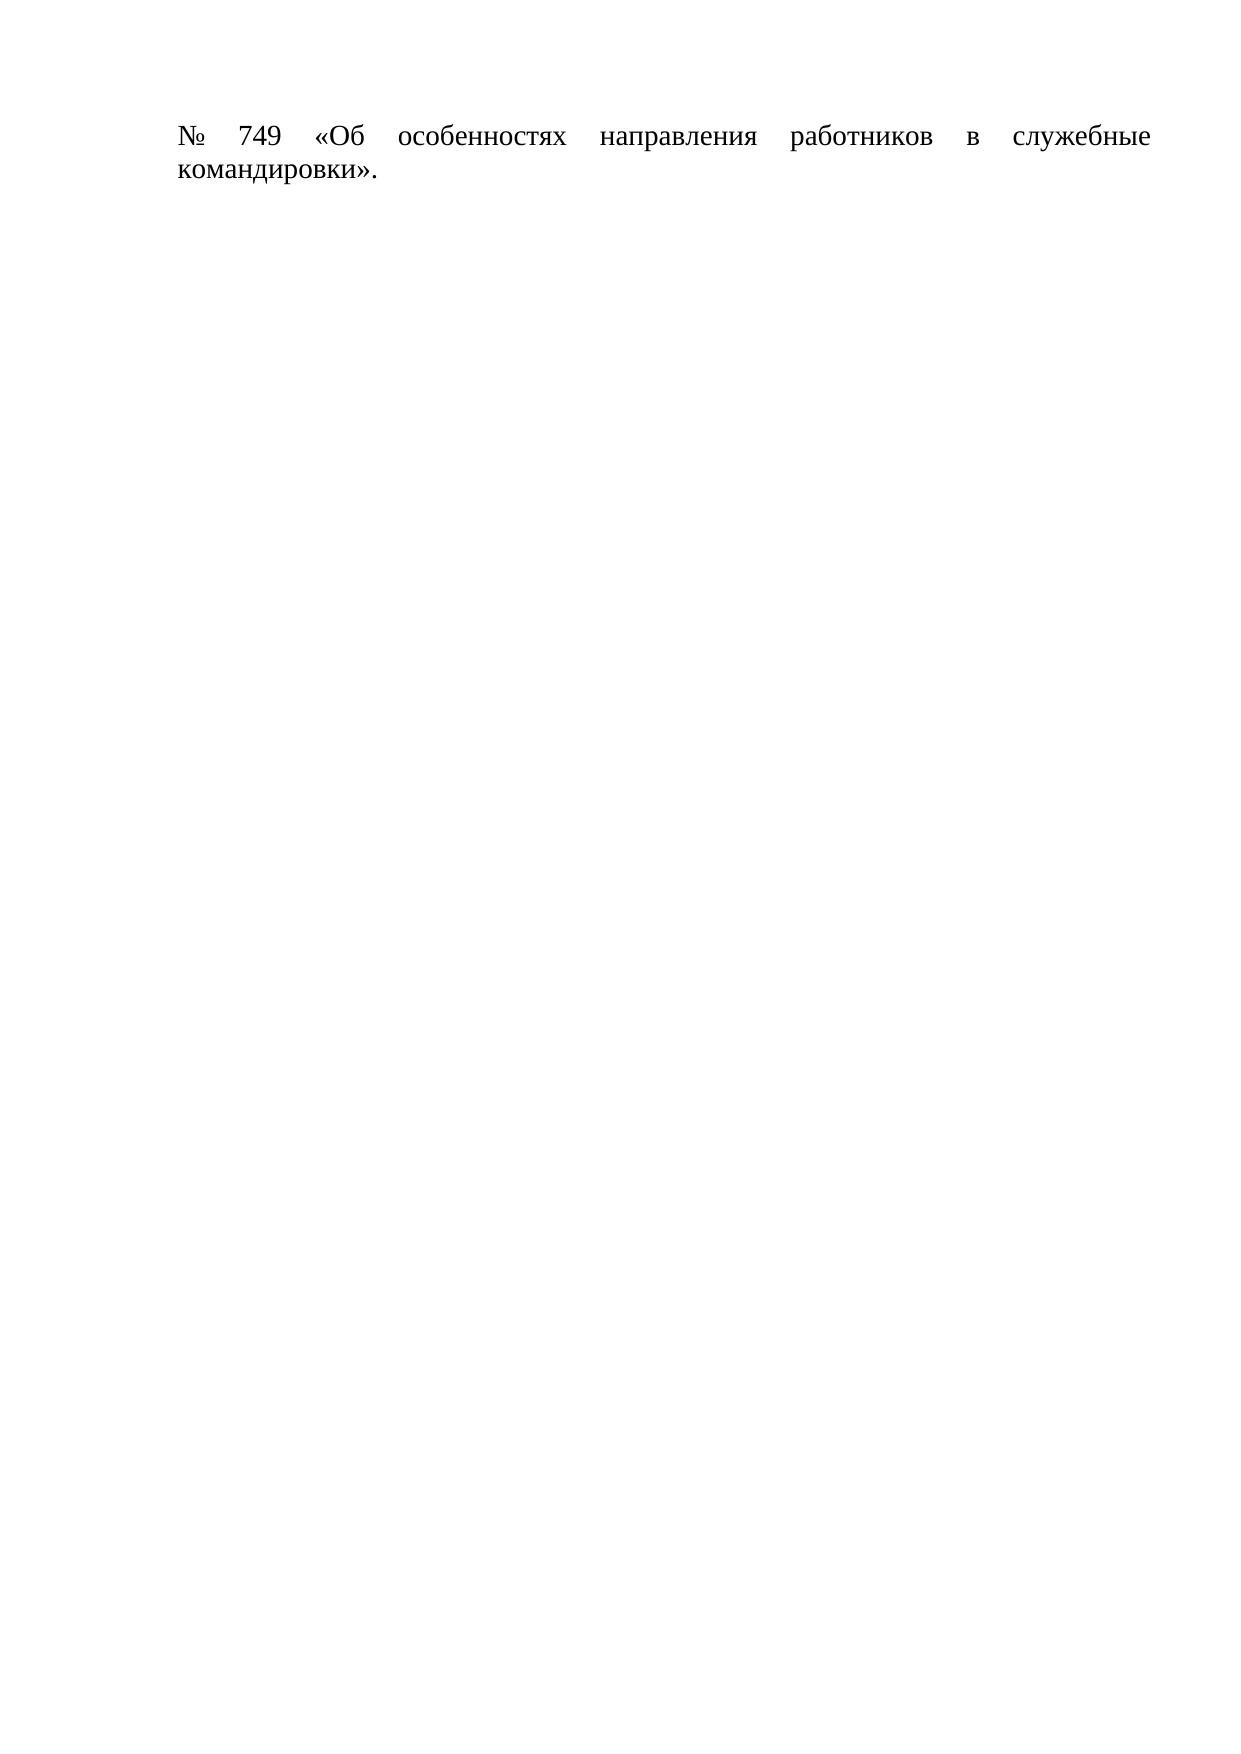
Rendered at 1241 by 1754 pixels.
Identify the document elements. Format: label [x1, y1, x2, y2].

text [177, 118, 1152, 185]
